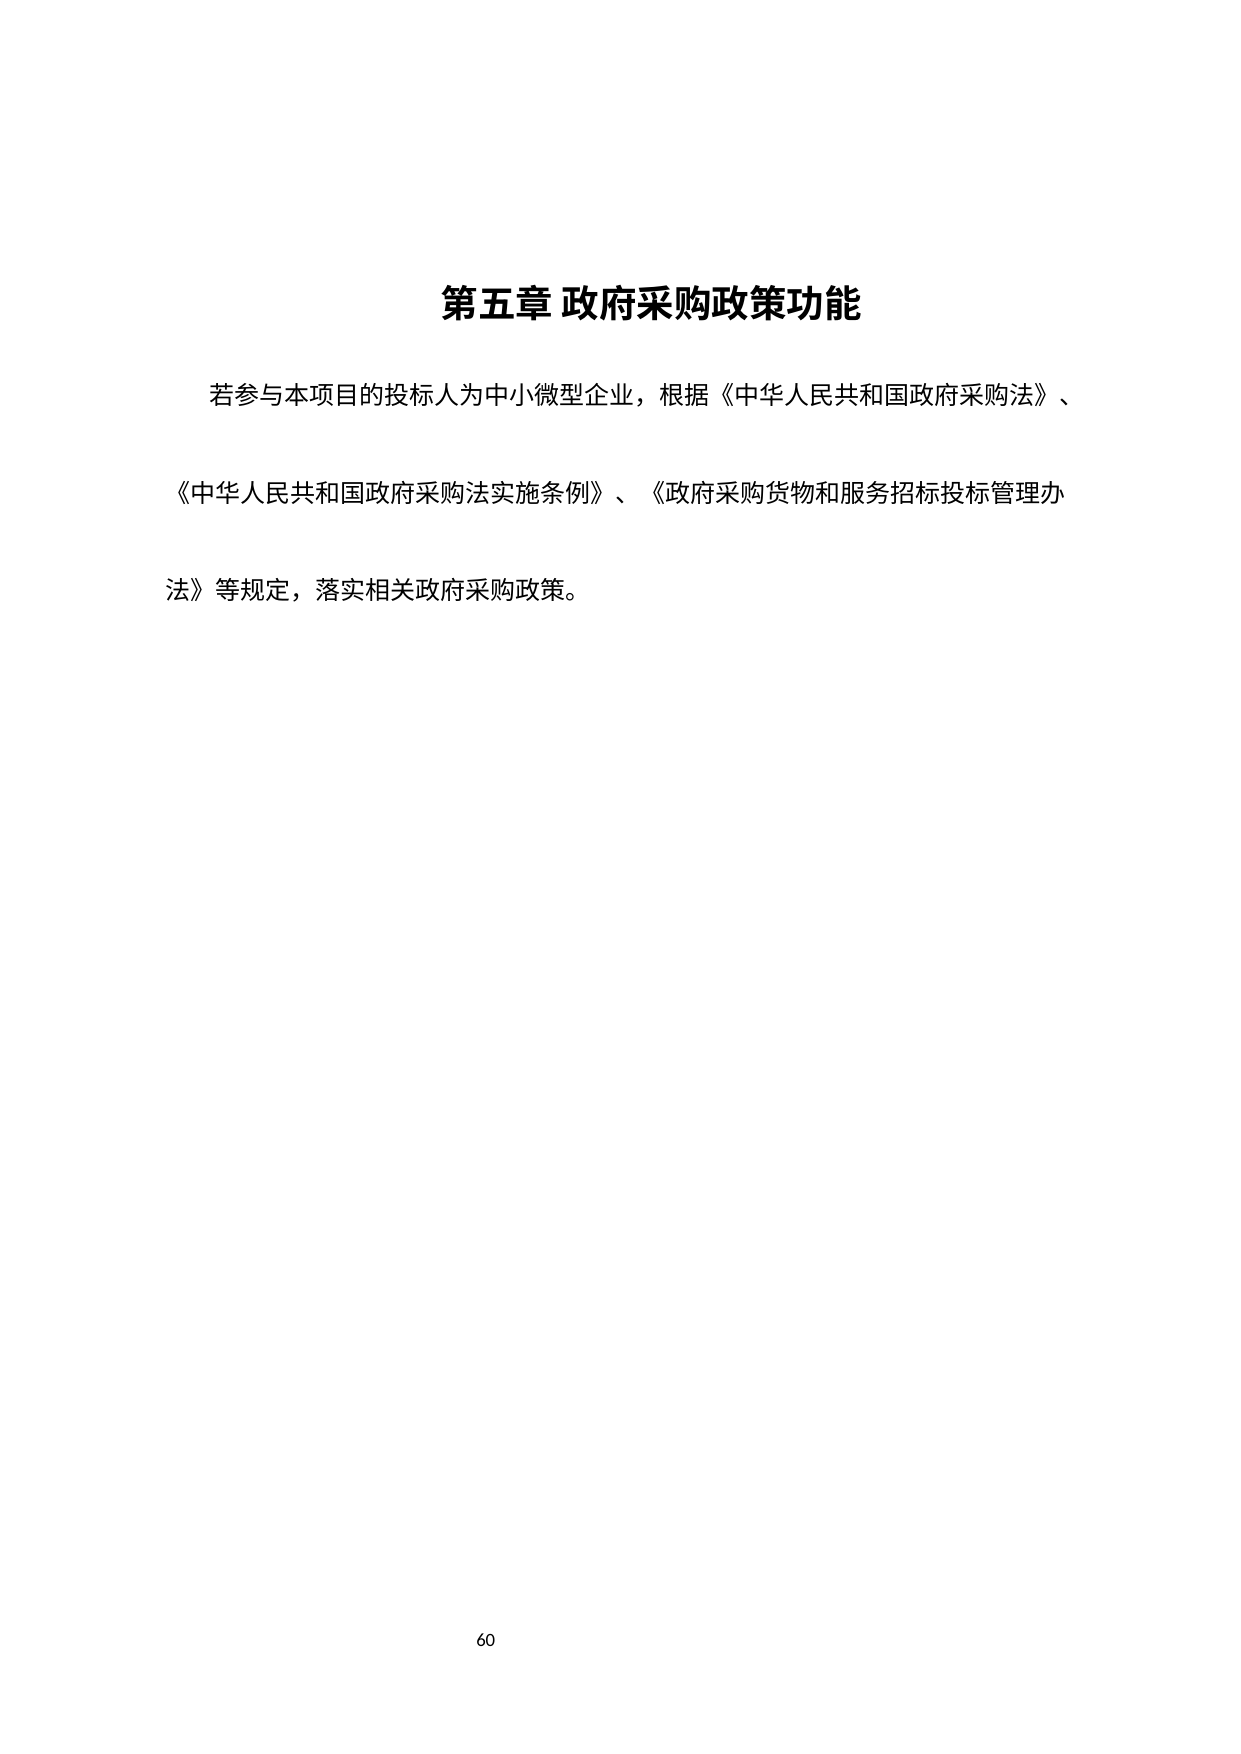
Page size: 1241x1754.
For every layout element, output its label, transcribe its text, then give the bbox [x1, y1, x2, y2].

text 若参与本项目的投标人为中小微型企业，根据《中华人民共和国政府采购法》、《中华人民共和国政府采购法实施条例》、《政府采购货物和服务招标投标管理办法》等规定，落实相关政府采购政策。 [165, 361, 1087, 621]
text 第五章 政府采购政策功能 [215, 269, 1087, 334]
